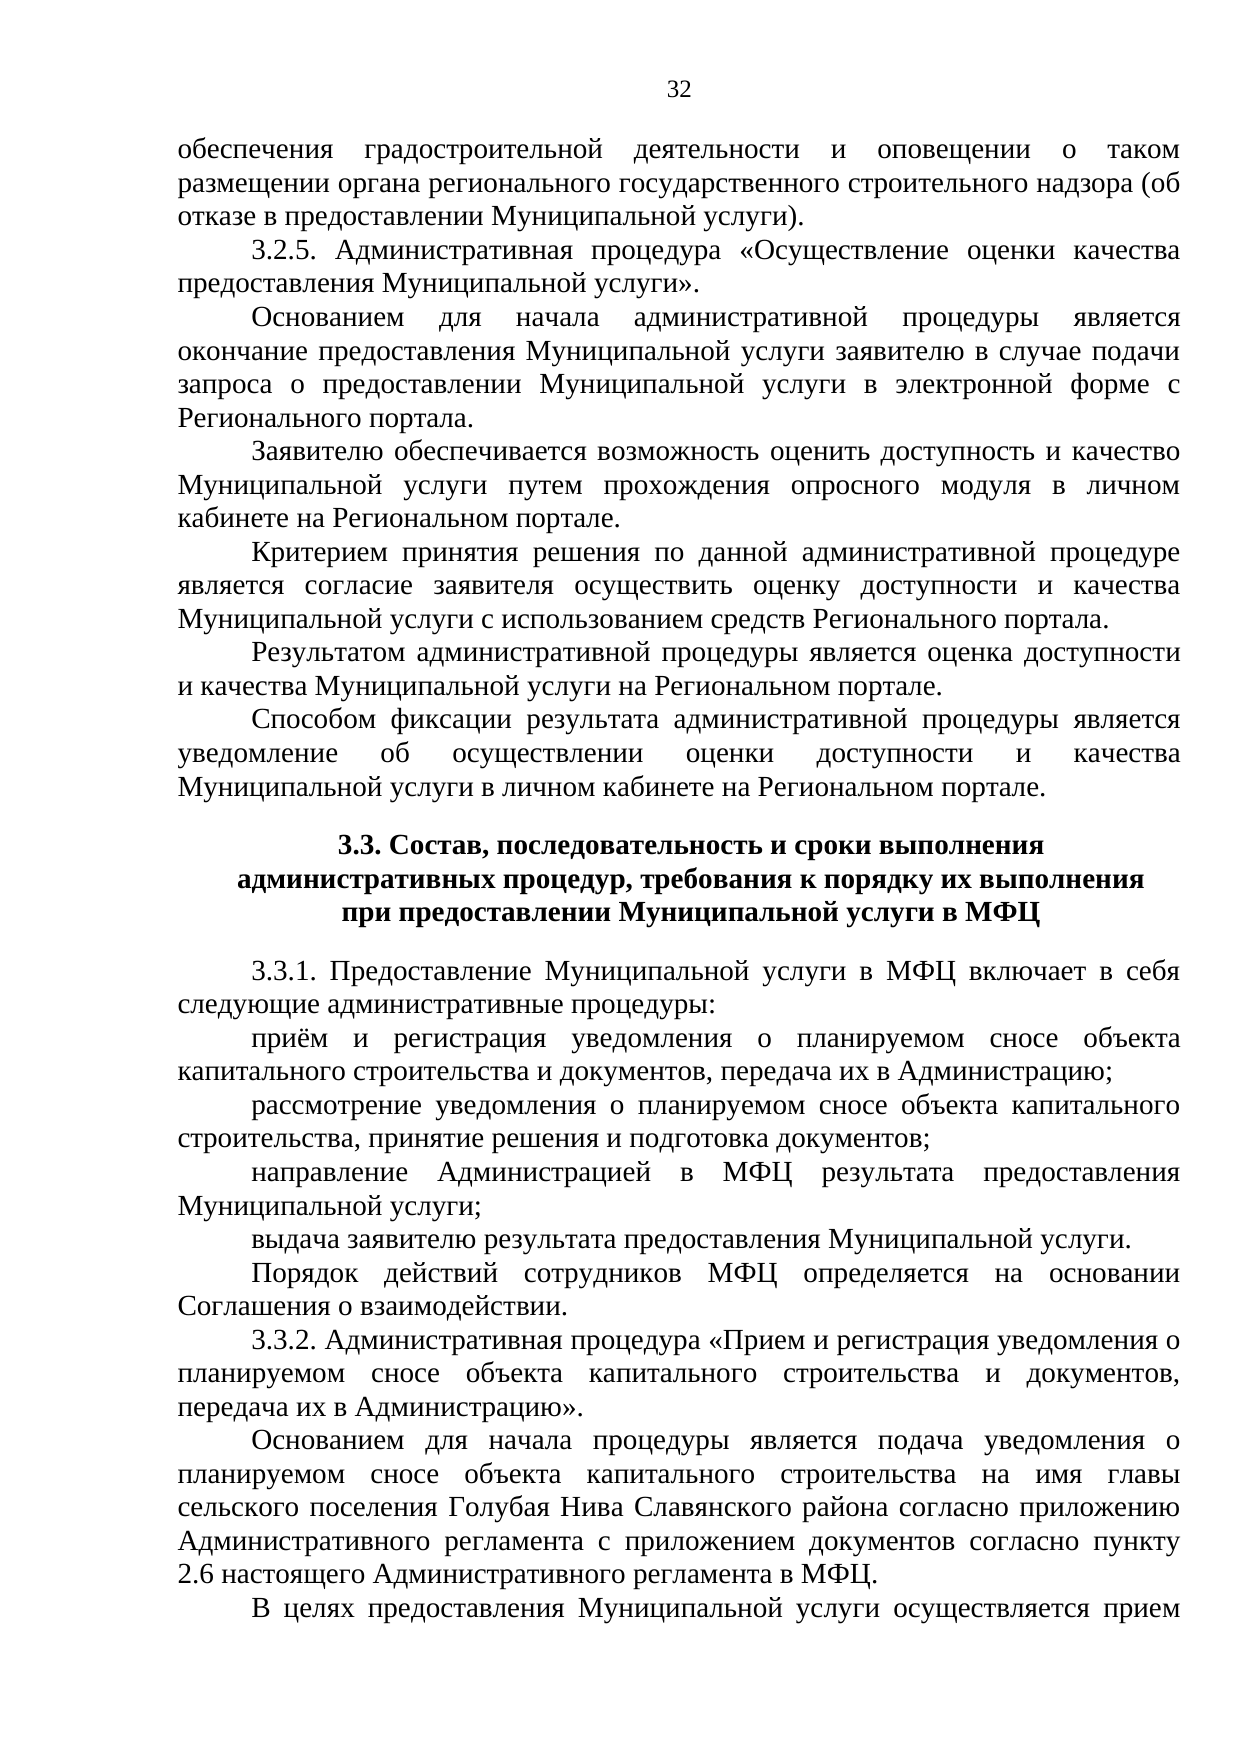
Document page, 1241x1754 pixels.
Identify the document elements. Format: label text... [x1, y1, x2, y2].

text выдача заявителю результата предоставления Муниципальной услуги. [177, 1221, 1181, 1255]
text Порядок действий сотрудников МФЦ определяется на основании Соглашения о взаимодействии. [177, 1255, 1181, 1322]
text рассмотрение уведомления о планируемом сносе объекта капитального строительства, принятие решения и подготовка документов; [177, 1087, 1181, 1154]
text 3.3.2. Административная процедура «Прием и регистрация уведомления о планируемом сносе объекта капитального строительства и документов, передача их в Администрацию». [177, 1322, 1181, 1422]
text 3.2.5. Административная процедура «Осуществление оценки качества предоставления Муниципальной услуги». [177, 232, 1181, 299]
text 3.3. Состав, последовательность и сроки выполнения административных процедур, требования к порядку их выполнения при предоставлении Муниципальной услуги в МФЦ [230, 827, 1152, 928]
text 3.3.1. Предоставление Муниципальной услуги в МФЦ включает в себя следующие административные процедуры: [177, 953, 1181, 1020]
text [177, 131, 1181, 232]
text Результатом административной процедуры является оценка доступности и качества Муниципальной услуги на Региональном портале. [177, 634, 1181, 702]
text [177, 1590, 1181, 1624]
text Способом фиксации результата административной процедуры является уведомление об осуществлении оценки доступности и качества Муниципальной услуги в личном кабинете на Региональном портале. [177, 702, 1181, 802]
text Заявителю обеспечивается возможность оценить доступность и качество Муниципальной услуги путем прохождения опросного модуля в личном кабинете на Региональном портале. [177, 433, 1181, 534]
text направление Администрацией в МФЦ результата предоставления Муниципальной услуги; [177, 1154, 1181, 1221]
text приём и регистрация уведомления о планируемом сносе объекта капитального строительства и документов, передача их в Администрацию; [177, 1020, 1181, 1087]
text Основанием для начала процедуры является подача уведомления о планируемом сносе объекта капитального строительства на имя главы сельского поселения Голубая Нива Славянского района согласно приложению Административного регламента с приложением документов согласно пункту 2.6 настоящего Административного регламента в МФЦ. [177, 1422, 1181, 1590]
text Основанием для начала административной процедуры является окончание предоставления Муниципальной услуги заявителю в случае подачи запроса о предоставлении Муниципальной услуги в электронной форме с Регионального портала. [177, 299, 1181, 433]
text Критерием принятия решения по данной административной процедуре является согласие заявителя осуществить оценку доступности и качества Муниципальной услуги с использованием средств Регионального портала. [177, 534, 1181, 634]
